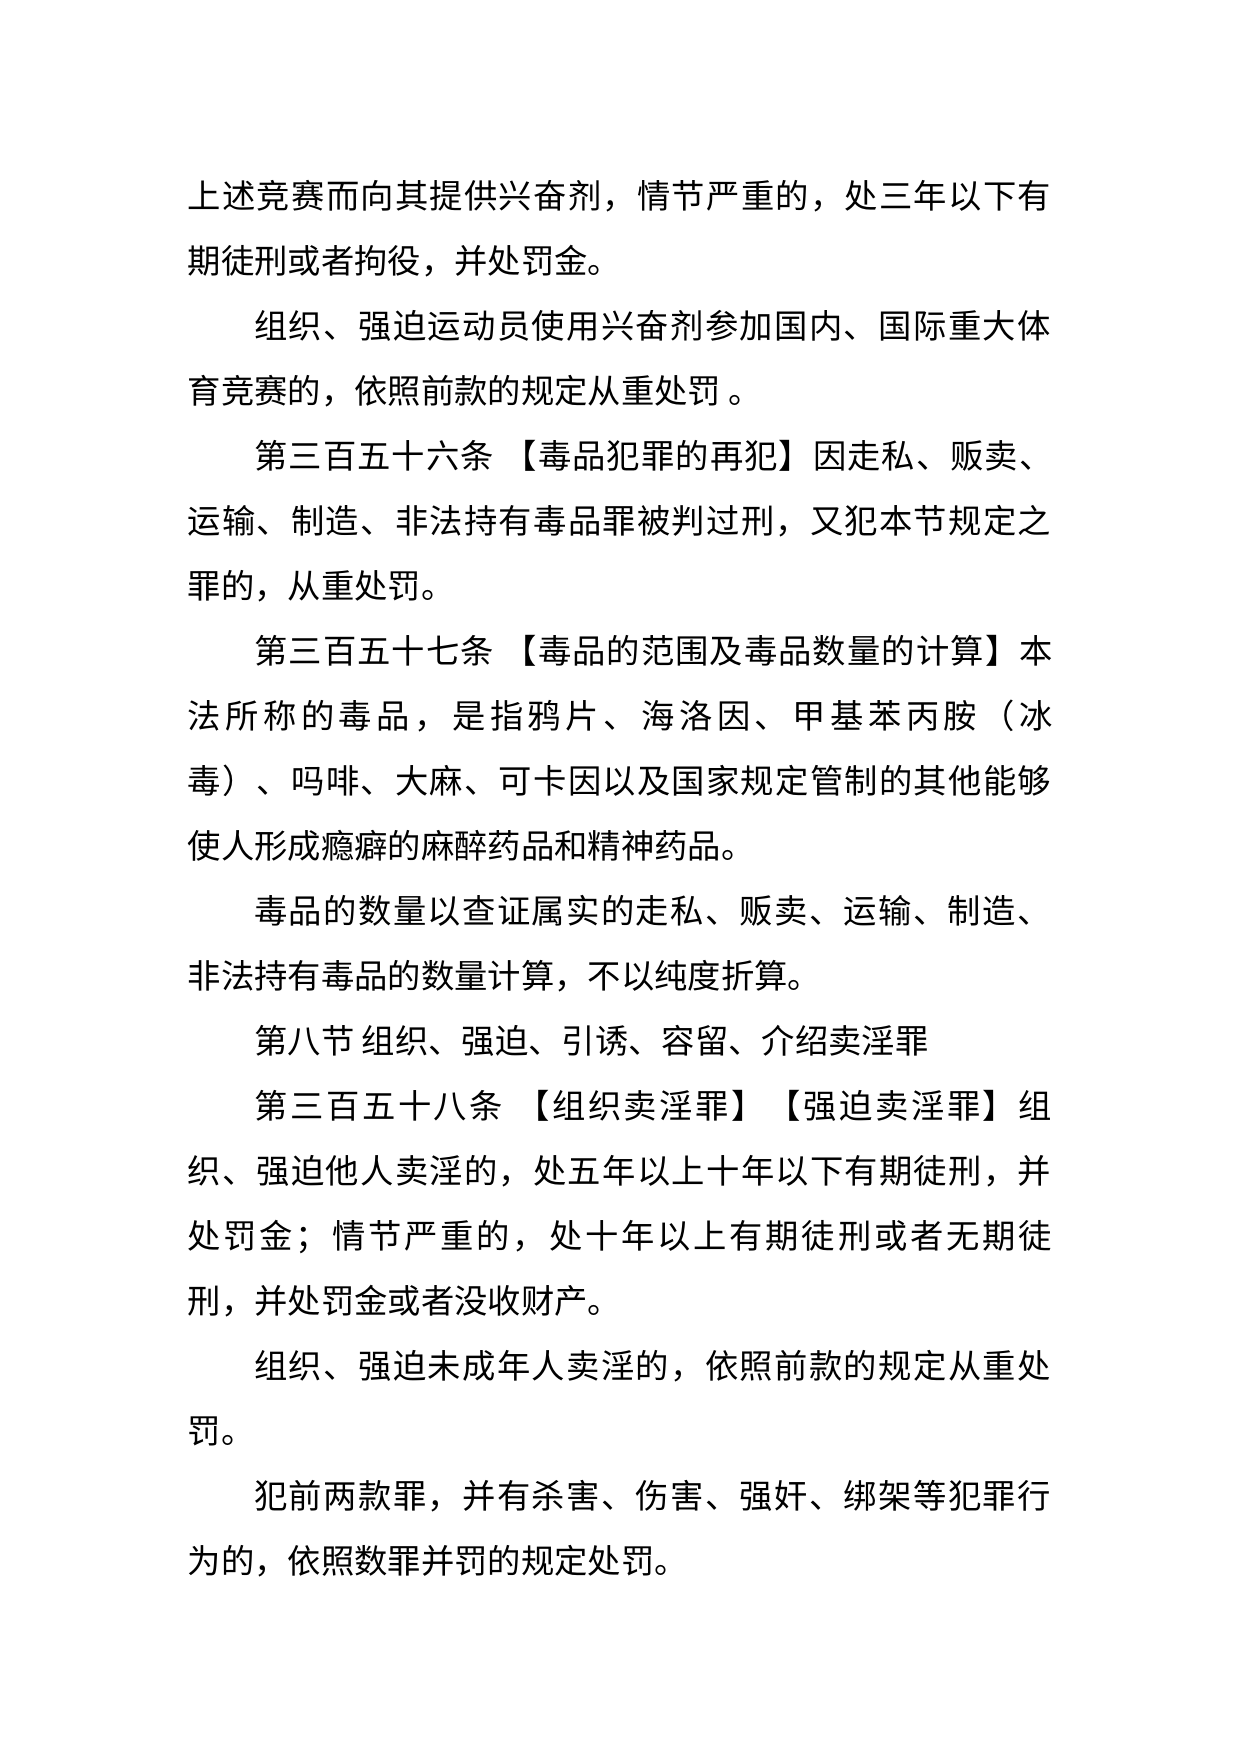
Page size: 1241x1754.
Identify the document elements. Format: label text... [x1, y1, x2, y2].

text 第三百五十七条 【毒品的范围及毒品数量的计算】本法所称的毒品，是指鸦片、海洛因、甲基苯丙胺（冰毒）、吗啡、大麻、可卡因以及国家规定管制的其他能够使人形成瘾癖的麻醉药品和精神药品。 [187, 617, 1053, 877]
text 组织、强迫运动员使用兴奋剂参加国内、国际重大体育竞赛的，依照前款的规定从重处罚 。 [187, 292, 1053, 422]
text 第八节 组织、强迫、引诱、容留、介绍卖淫罪 [187, 1007, 1053, 1072]
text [187, 162, 1053, 292]
text 第三百五十六条 【毒品犯罪的再犯】因走私、贩卖、运输、制造、非法持有毒品罪被判过刑，又犯本节规定之罪的，从重处罚。 [187, 422, 1053, 617]
text 犯前两款罪，并有杀害、伤害、强奸、绑架等犯罪行为的，依照数罪并罚的规定处罚。 [187, 1462, 1053, 1592]
text 毒品的数量以查证属实的走私、贩卖、运输、制造、非法持有毒品的数量计算，不以纯度折算。 [187, 877, 1053, 1007]
text 第三百五十八条 【组织卖淫罪】【强迫卖淫罪】组织、强迫他人卖淫的，处五年以上十年以下有期徒刑，并处罚金；情节严重的，处十年以上有期徒刑或者无期徒刑，并处罚金或者没收财产。 [187, 1072, 1053, 1332]
text 组织、强迫未成年人卖淫的，依照前款的规定从重处罚。 [187, 1332, 1053, 1462]
